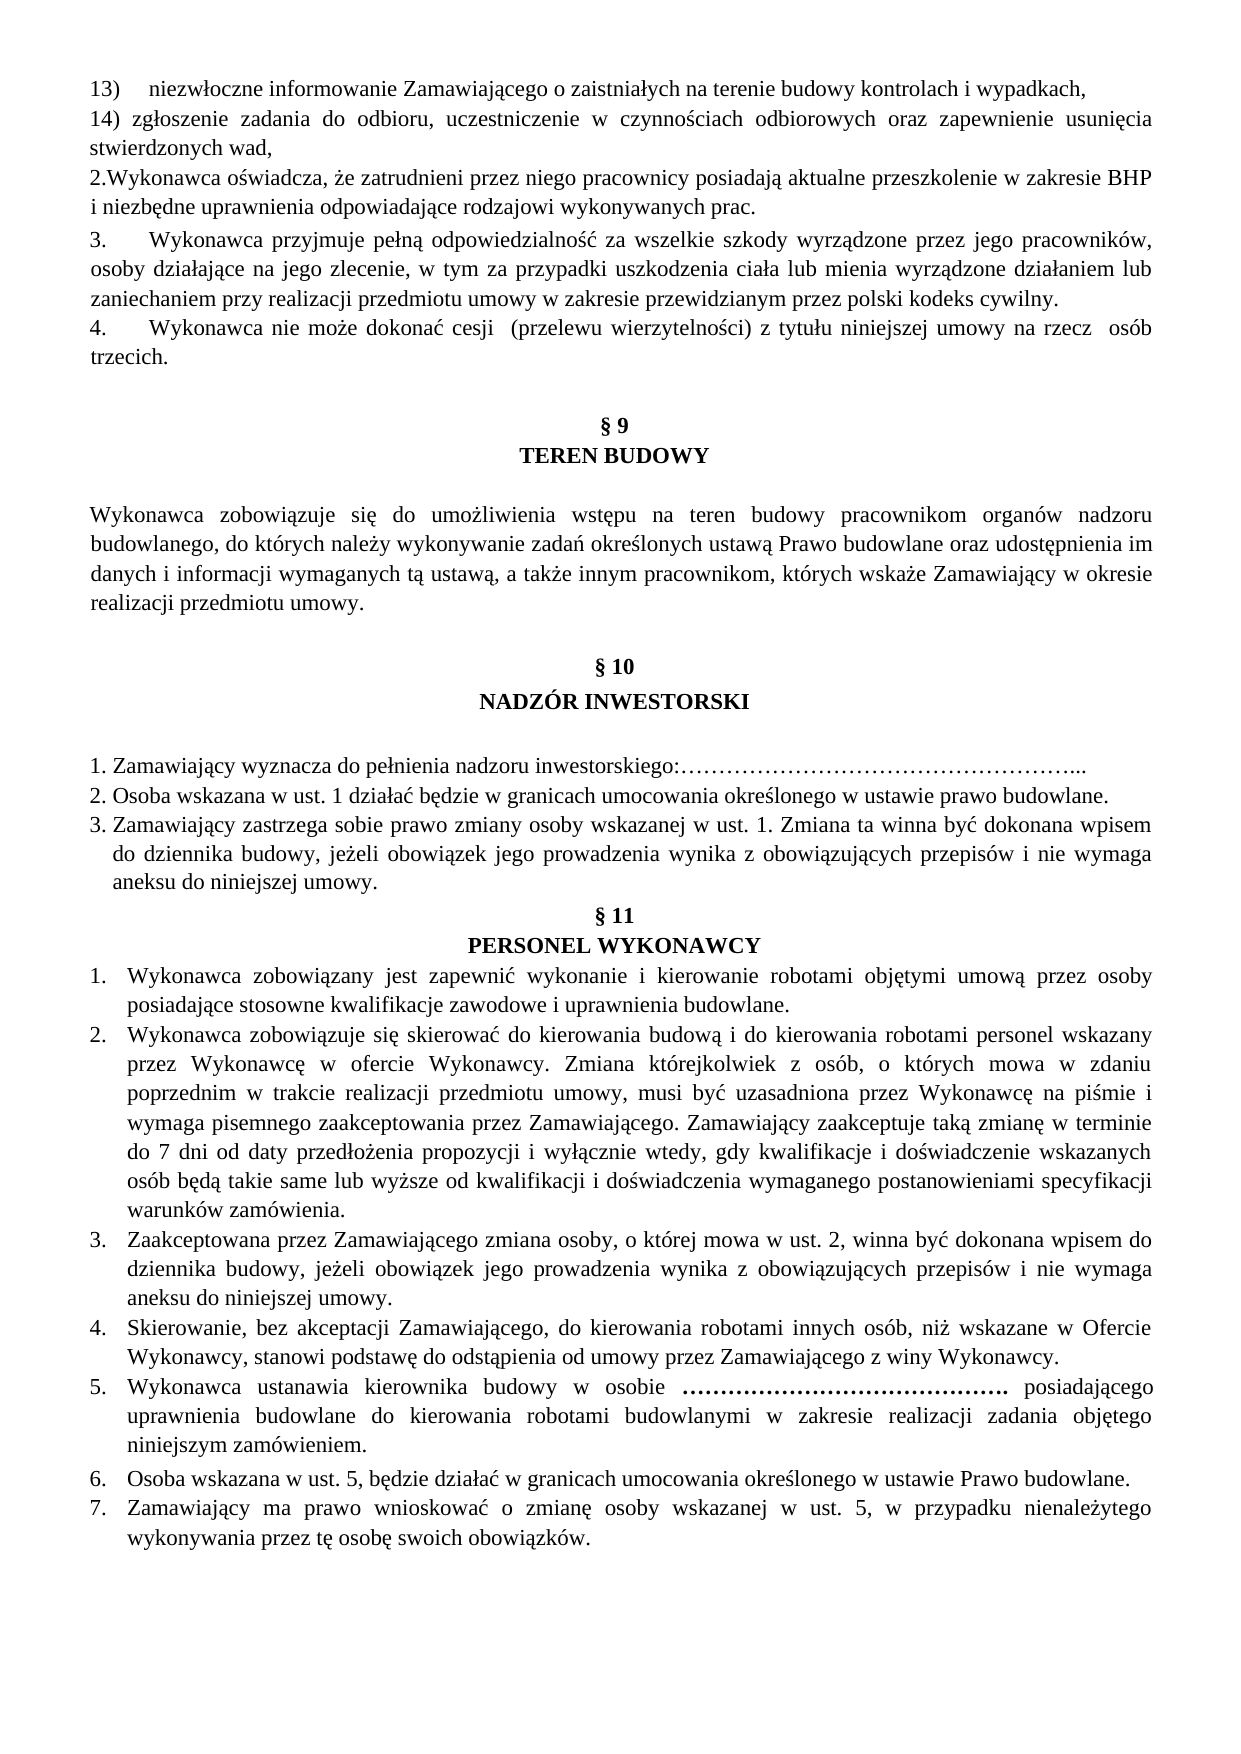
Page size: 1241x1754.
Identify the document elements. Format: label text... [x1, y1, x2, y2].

list Zamawiający wyznacza do pełnienia nadzoru inwestorskiego:……………………………………………... [89, 752, 1154, 778]
list Zamawiający zastrzega sobie prawo zmiany osoby wskazanej w ust. 1. Zmiana ta winna być dokonana wpisem do dziennika budowy, jeżeli obowiązek jego prowadzenia wynika z obowiązujących przepisów i nie wymaga aneksu do niniejszej umowy. [89, 811, 1154, 894]
text TEREN BUDOWY [75, 442, 1154, 468]
list Zaakceptowana przez Zamawiającego zmiana osoby, o której mowa w ust. 2, winna być dokonana wpisem do dziennika budowy, jeżeli obowiązek jego prowadzenia wynika z obowiązujących przepisów i nie wymaga aneksu do niniejszej umowy. [89, 1226, 1154, 1311]
text NADZÓR INWESTORSKI [75, 688, 1154, 714]
text § 10 [75, 653, 1154, 680]
list Osoba wskazana w ust. 1 działać będzie w granicach umocowania określonego w ustawie prawo budowlane. [89, 782, 1154, 808]
list niezwłoczne informowanie Zamawiającego o zaistniałych na terenie budowy kontrolach i wypadkach, [89, 75, 1154, 101]
text § 11 [75, 902, 1154, 929]
list Zamawiający ma prawo wnioskować o zmianę osoby wskazanej w ust. 5, w przypadku nienależytego wykonywania przez tę osobę swoich obowiązków. [89, 1494, 1154, 1550]
text § 9 [75, 412, 1154, 438]
list Wykonawca zobowiązuje się skierować do kierowania budową i do kierowania robotami personel wskazany przez Wykonawcę w ofercie Wykonawcy. Zmiana którejkolwiek z osób, o których mowa w zdaniu poprzednim w trakcie realizacji przedmiotu umowy, musi być uzasadniona przez Wykonawcę na piśmie i wymaga pisemnego zaakceptowania przez Zamawiającego. Zamawiający zaakceptuje taką zmianę w terminie do 7 dni od daty przedłożenia propozycji i wyłącznie wtedy, gdy kwalifikacje i doświadczenie wskazanych osób będą takie same lub wyższe od kwalifikacji i doświadczenia wymaganego postanowieniami specyfikacji warunków zamówienia. [89, 1021, 1154, 1222]
list Wykonawca ustanawia kierownika budowy w osobie ……………………………………. posiadającego uprawnienia budowlane do kierowania robotami budowlanymi w zakresie realizacji zadania objętego niniejszym zamówieniem. [89, 1373, 1154, 1457]
list Skierowanie, bez akceptacji Zamawiającego, do kierowania robotami innych osób, niż wskazane w Ofercie Wykonawcy, stanowi podstawę do odstąpienia od umowy przez Zamawiającego z winy Wykonawcy. [89, 1314, 1154, 1369]
list Wykonawca przyjmuje pełną odpowiedzialność za wszelkie szkody wyrządzone przez jego pracowników, osoby działające na jego zlecenie, w tym za przypadki uszkodzenia ciała lub mienia wyrządzone działaniem lub zaniechaniem przy realizacji przedmiotu umowy w zakresie przewidzianym przez polski kodeks cywilny. [89, 226, 1154, 311]
text 2.Wykonawca oświadcza, że zatrudnieni przez niego pracownicy posiadają aktualne przeszkolenie w zakresie BHP i niezbędne uprawnienia odpowiadające rodzajowi wykonywanych prac. [89, 163, 1154, 219]
text 14) zgłoszenie zadania do odbioru, uczestniczenie w czynnościach odbiorowych oraz zapewnienie usunięcia stwierdzonych wad, [89, 105, 1154, 160]
text PERSONEL WYKONAWCY [75, 932, 1154, 959]
text Wykonawca zobowiązuje się do umożliwienia wstępu na teren budowy pracownikom organów nadzoru budowlanego, do których należy wykonywanie zadań określonych ustawą Prawo budowlane oraz udostępnienia im danych i informacji wymaganych tą ustawą, a także innym pracownikom, których wskaże Zamawiający w okresie realizacji przedmiotu umowy. [89, 501, 1154, 615]
list Wykonawca zobowiązany jest zapewnić wykonanie i kierowanie robotami objętymi umową przez osoby posiadające stosowne kwalifikacje zawodowe i uprawnienia budowlane. [89, 962, 1154, 1018]
list Wykonawca nie może dokonać cesji (przelewu wierzytelności) z tytułu niniejszej umowy na rzecz osób trzecich. [89, 314, 1154, 370]
list Osoba wskazana w ust. 5, będzie działać w granicach umocowania określonego w ustawie Prawo budowlane. [89, 1465, 1154, 1491]
